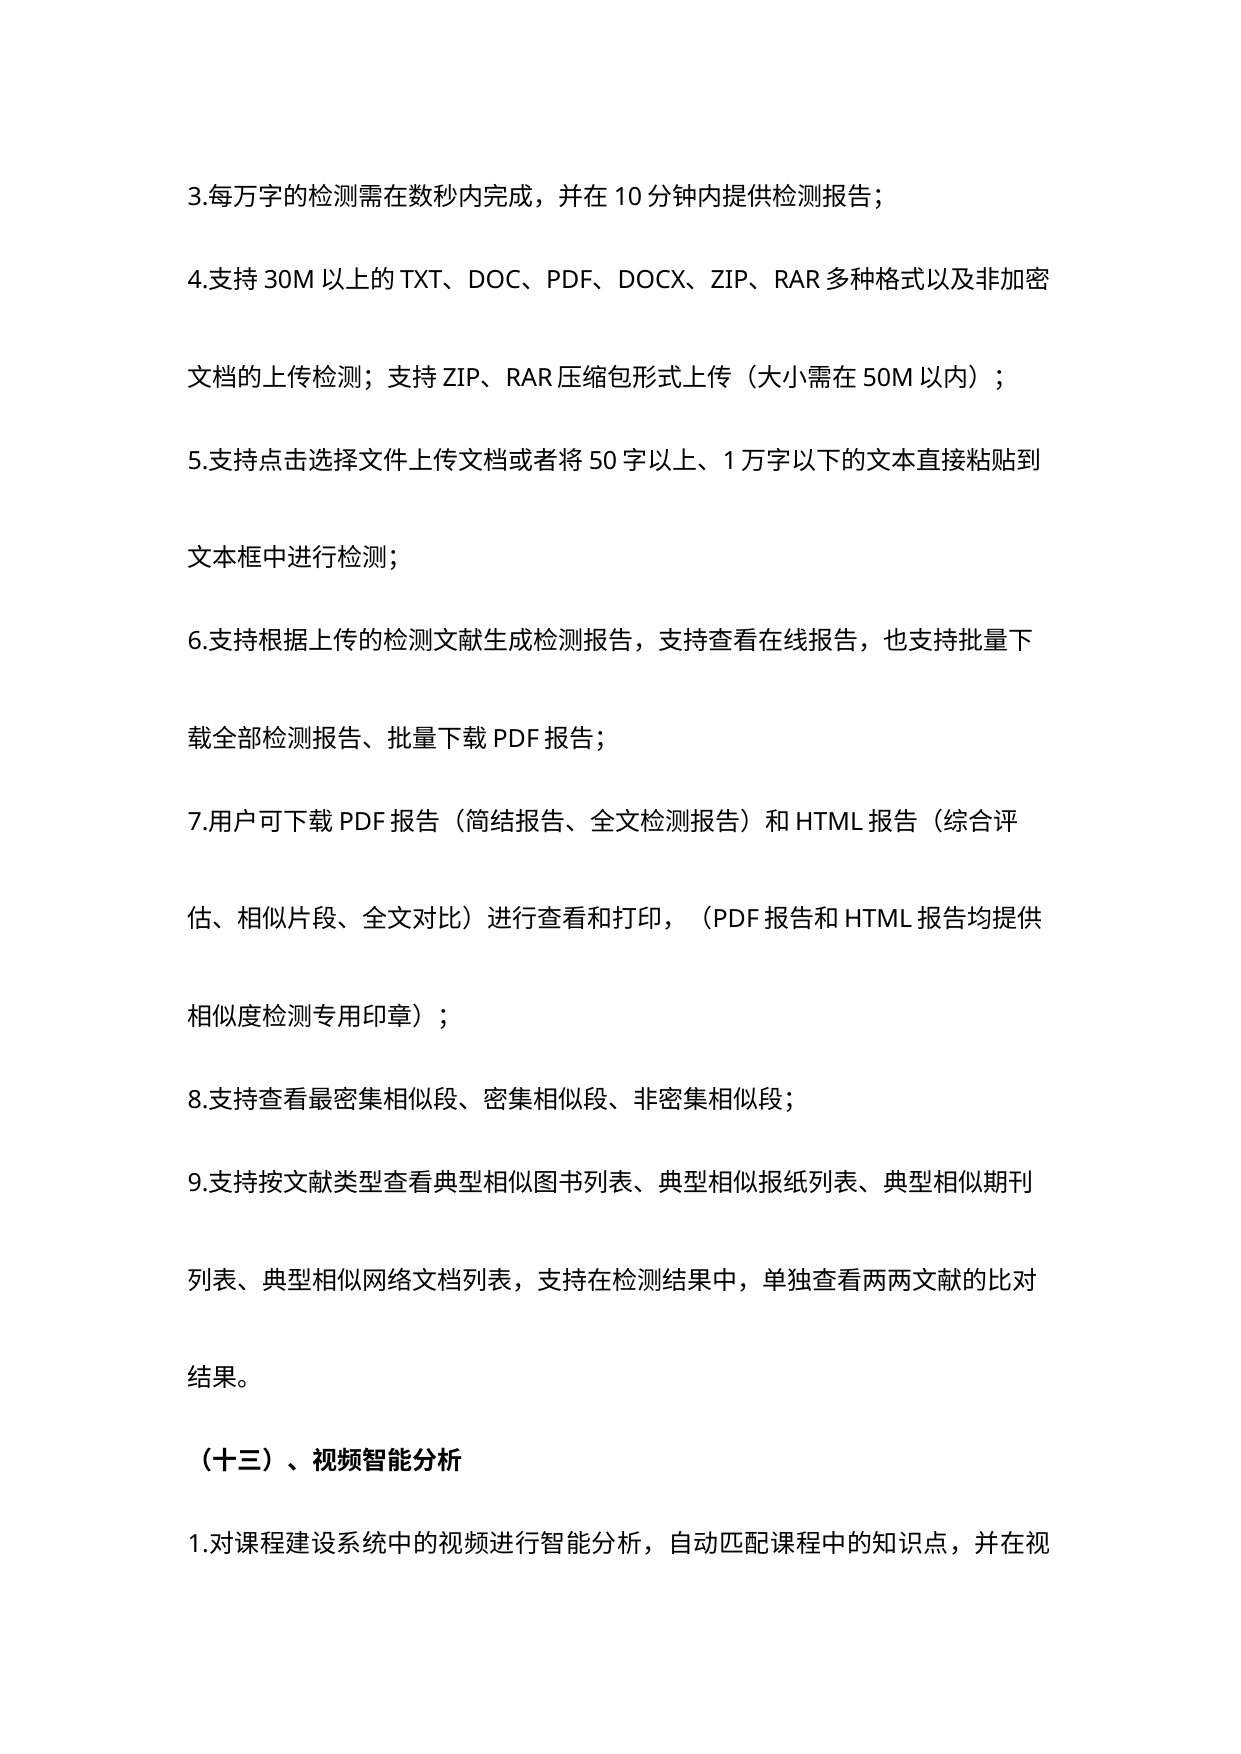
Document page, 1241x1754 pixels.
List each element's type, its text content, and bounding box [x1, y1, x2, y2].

list 用户可下载PDF报告（简结报告、全文检测报告）和HTML报告（综合评估、相似片段、全文对比）进行查看和打印，（PDF报告和HTML报告均提供相似度检测专用印章）； [187, 787, 1053, 1047]
list 每万字的检测需在数秒内完成，并在10分钟内提供检测报告； [187, 162, 1053, 227]
text （十三）、视频智能分析 [187, 1426, 1053, 1491]
list 支持点击选择文件上传文档或者将50字以上、1万字以下的文本直接粘贴到文本框中进行检测； [187, 426, 1053, 588]
list 支持30M以上的TXT、DOC、PDF、DOCX、ZIP、RAR多种格式以及非加密文档的上传检测；支持ZIP、RAR压缩包形式上传（大小需在50M以内）； [187, 245, 1053, 408]
list 支持根据上传的检测文献生成检测报告，支持查看在线报告，也支持批量下载全部检测报告、批量下载PDF报告； [187, 606, 1053, 769]
list 支持按文献类型查看典型相似图书列表、典型相似报纸列表、典型相似期刊列表、典型相似网络文档列表，支持在检测结果中，单独查看两两文献的比对结果。 [187, 1148, 1053, 1408]
list 支持查看最密集相似段、密集相似段、非密集相似段； [187, 1065, 1053, 1130]
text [187, 1509, 1053, 1574]
